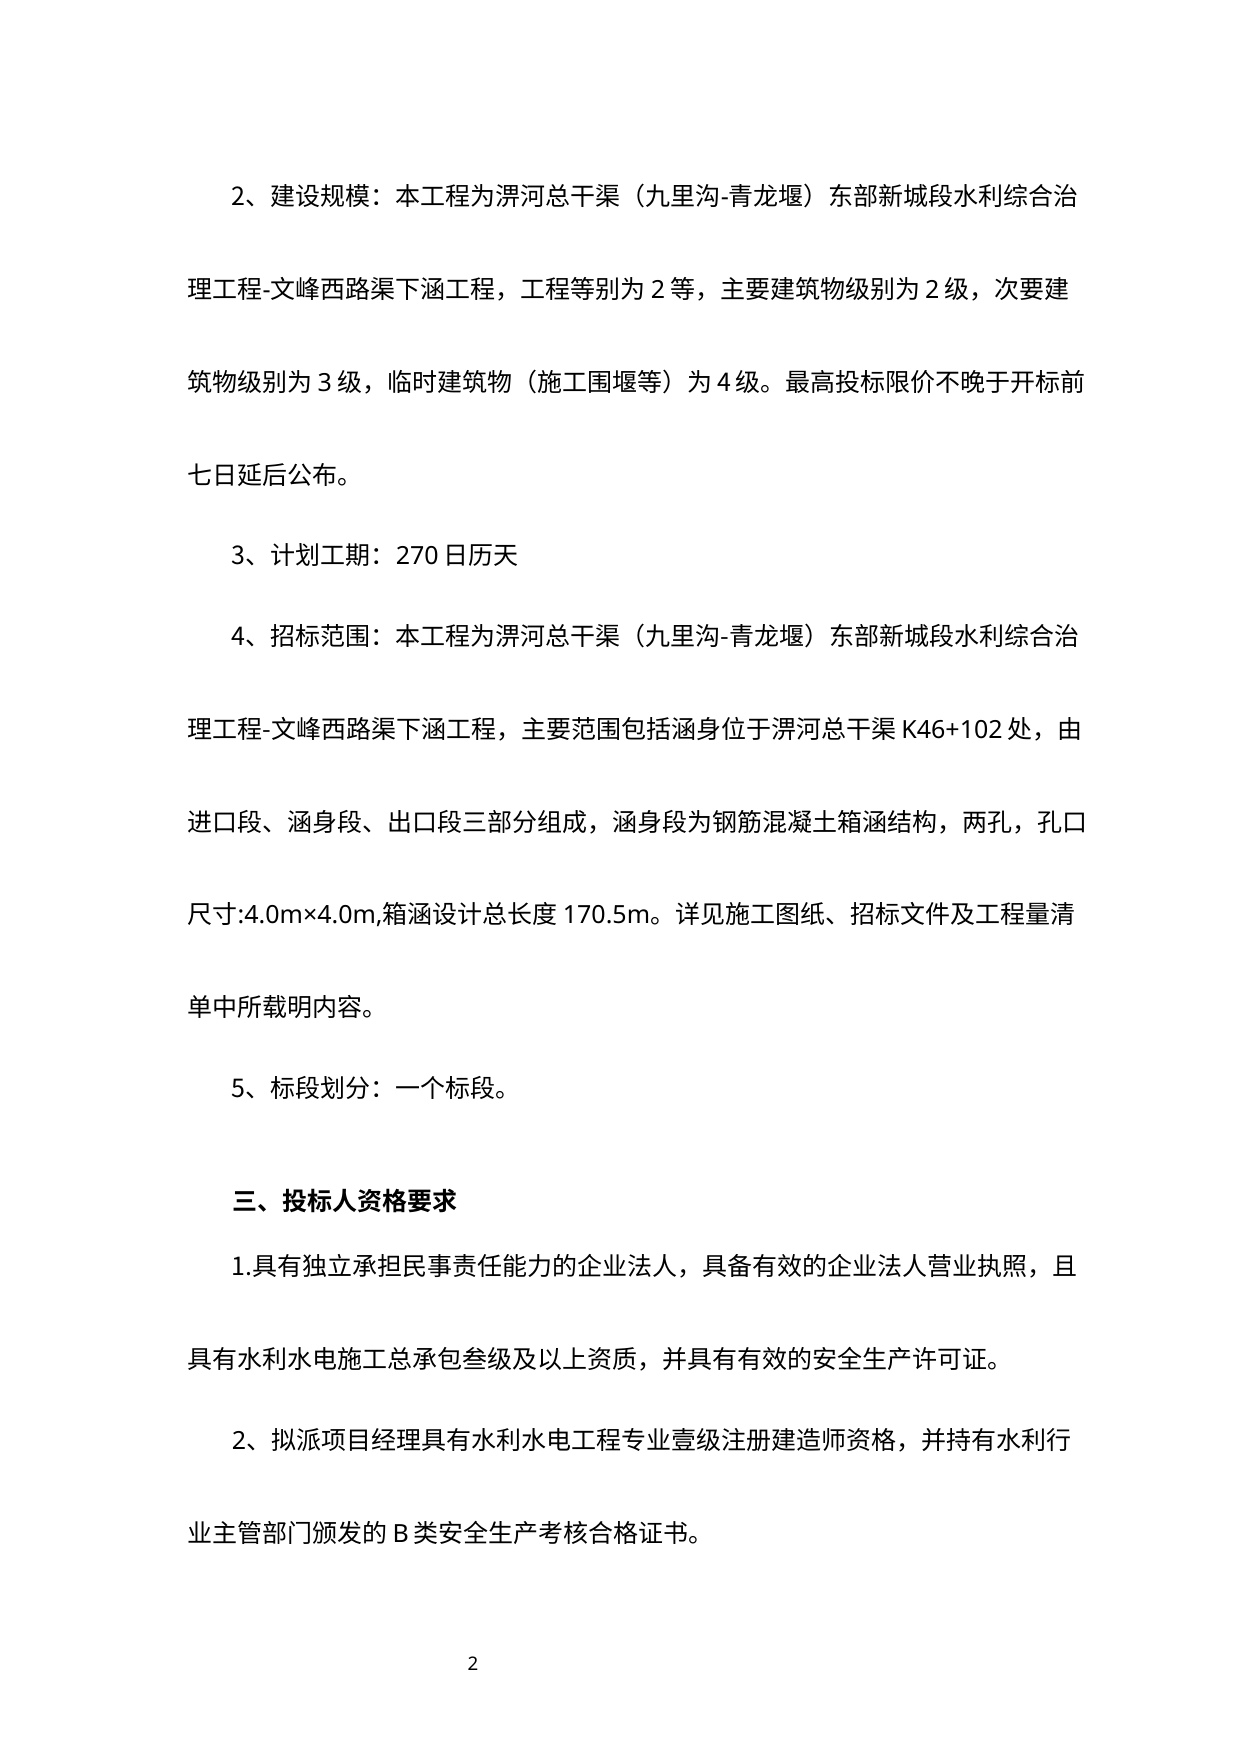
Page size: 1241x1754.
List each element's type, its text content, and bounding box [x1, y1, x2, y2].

list 2、建设规模：本工程为淠河总干渠（九里沟-青龙堰）东部新城段水利综合治理工程-文峰西路渠下涵工程，工程等别为2等，主要建筑物级别为2级，次要建筑物级别为3级，临时建筑物（施工围堰等）为4级。最高投标限价不晚于开标前七日延后公布。 [187, 162, 1088, 506]
list 4、招标范围：本工程为淠河总干渠（九里沟-青龙堰）东部新城段水利综合治理工程-文峰西路渠下涵工程，主要范围包括涵身位于淠河总干渠K46+102处，由进口段、涵身段、出口段三部分组成，涵身段为钢筋混凝土箱涵结构，两孔，孔口尺寸:4.0m×4.0m,箱涵设计总长度170.5m。详见施工图纸、招标文件及工程量清单中所载明内容。 [187, 602, 1088, 1038]
list 1.具有独立承担民事责任能力的企业法人，具备有效的企业法人营业执照，且具有水利水电施工总承包叁级及以上资质，并具有有效的安全生产许可证。 [187, 1232, 1088, 1390]
list 3、计划工期：270日历天 [187, 521, 1088, 586]
list 5、标段划分：一个标段。 [187, 1054, 1088, 1119]
subtitle 三、投标人资格要求 [187, 1167, 1088, 1232]
list 2、拟派项目经理具有水利水电工程专业壹级注册建造师资格，并持有水利行业主管部门颁发的B类安全生产考核合格证书。 [187, 1406, 1088, 1564]
